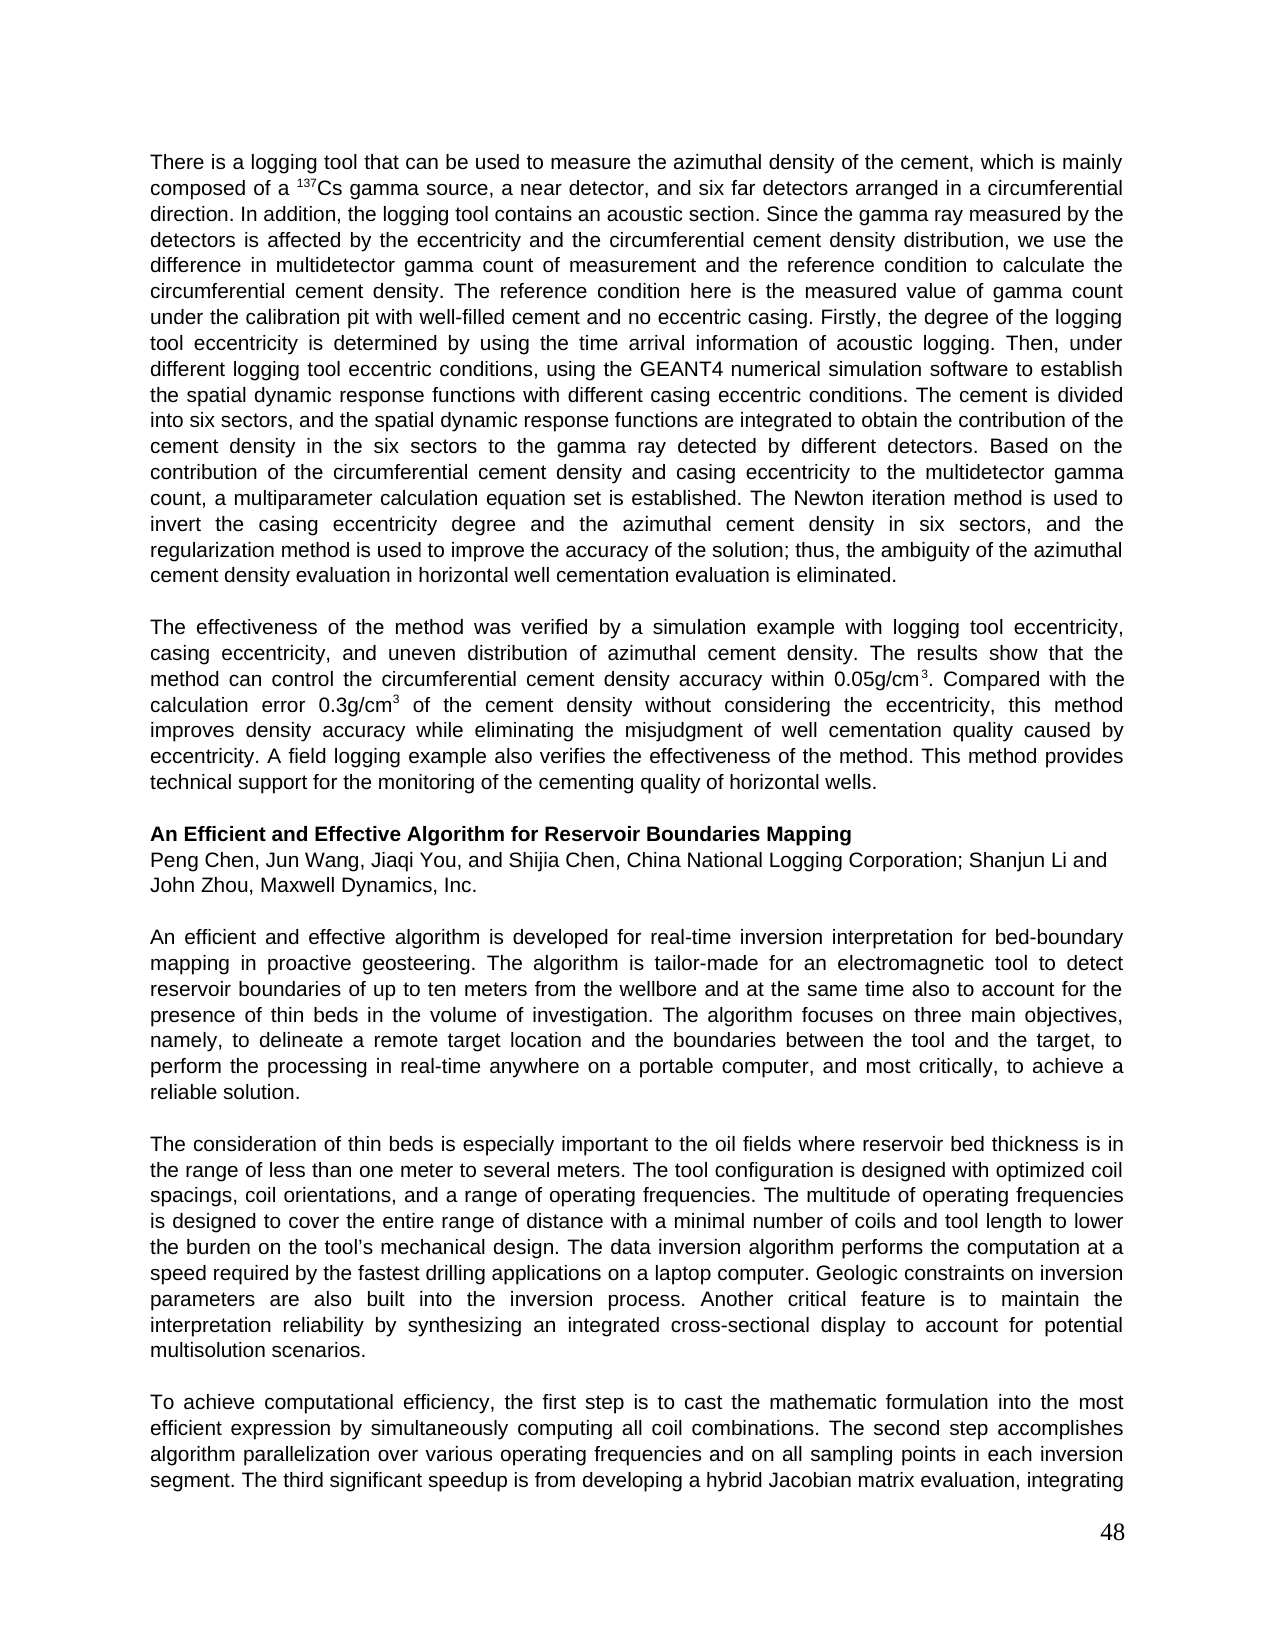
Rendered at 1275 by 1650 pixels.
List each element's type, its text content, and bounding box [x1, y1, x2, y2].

text There is a logging tool that can be used to measure the azimuthal density of the cement, which is mainly composed of a 137Cs gamma source, a near detector, and six far detectors arranged in a circumferential direction. In addition, the logging tool contains an acoustic section. Since the gamma ray measured by the detectors is affected by the eccentricity and the circumferential cement density distribution, we use the difference in multidetector gamma count of measurement and the reference condition to calculate the circumferential cement density. The reference condition here is the measured value of gamma count under the calibration pit with well-filled cement and no eccentric casing. Firstly, the degree of the logging tool eccentricity is determined by using the time arrival information of acoustic logging. Then, under different logging tool eccentric conditions, using the GEANT4 numerical simulation software to establish the spatial dynamic response functions with different casing eccentric conditions. The cement is divided into six sectors, and the spatial dynamic response functions are integrated to obtain the contribution of the cement density in the six sectors to the gamma ray detected by different detectors. Based on the contribution of the circumferential cement density and casing eccentricity to the multidetector gamma count, a multiparameter calculation equation set is established. The Newton iteration method is used to invert the casing eccentricity degree and the azimuthal cement density in six sectors, and the regularization method is used to improve the accuracy of the solution; thus, the ambiguity of the azimuthal cement density evaluation in horizontal well cementation evaluation is eliminated. [150, 150, 1125, 587]
text An efficient and effective algorithm is developed for real-time inversion interpretation for bed-boundary mapping in proactive geosteering. The algorithm is tailor-made for an electromagnetic tool to detect reservoir boundaries of up to ten meters from the wellbore and at the same time also to account for the presence of thin beds in the volume of investigation. The algorithm focuses on three main objectives, namely, to delineate a remote target location and the boundaries between the tool and the target, to perform the processing in real-time anywhere on a portable computer, and most critically, to achieve a reliable solution. [150, 925, 1125, 1104]
text The consideration of thin beds is especially important to the oil fields where reservoir bed thickness is in the range of less than one meter to several meters. The tool configuration is designed with optimized coil spacings, coil orientations, and a range of operating frequencies. The multitude of operating frequencies is designed to cover the entire range of distance with a minimal number of coils and tool length to lower the burden on the tool’s mechanical design. The data inversion algorithm performs the computation at a speed required by the fastest drilling applications on a laptop computer. Geologic constraints on inversion parameters are also built into the inversion process. Another critical feature is to maintain the interpretation reliability by synthesizing an integrated cross-sectional display to account for potential multisolution scenarios. [150, 1132, 1125, 1362]
text Peng Chen, Jun Wang, Jiaqi You, and Shijia Chen, China National Logging Corporation; Shanjun Li and John Zhou, Maxwell Dynamics, Inc. [150, 847, 1125, 897]
text An Efficient and Effective Algorithm for Reservoir Boundaries Mapping [150, 822, 1125, 846]
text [150, 1390, 1125, 1491]
text The effectiveness of the method was verified by a simulation example with logging tool eccentricity, casing eccentricity, and uneven distribution of azimuthal cement density. The results show that the method can control the circumferential cement density accuracy within 0.05g/cm3. Compared with the calculation error 0.3g/cm3 of the cement density without considering the eccentricity, this method improves density accuracy while eliminating the misjudgment of well cementation quality caused by eccentricity. A field logging example also verifies the effectiveness of the method. This method provides technical support for the monitoring of the cementing quality of horizontal wells. [150, 615, 1125, 794]
